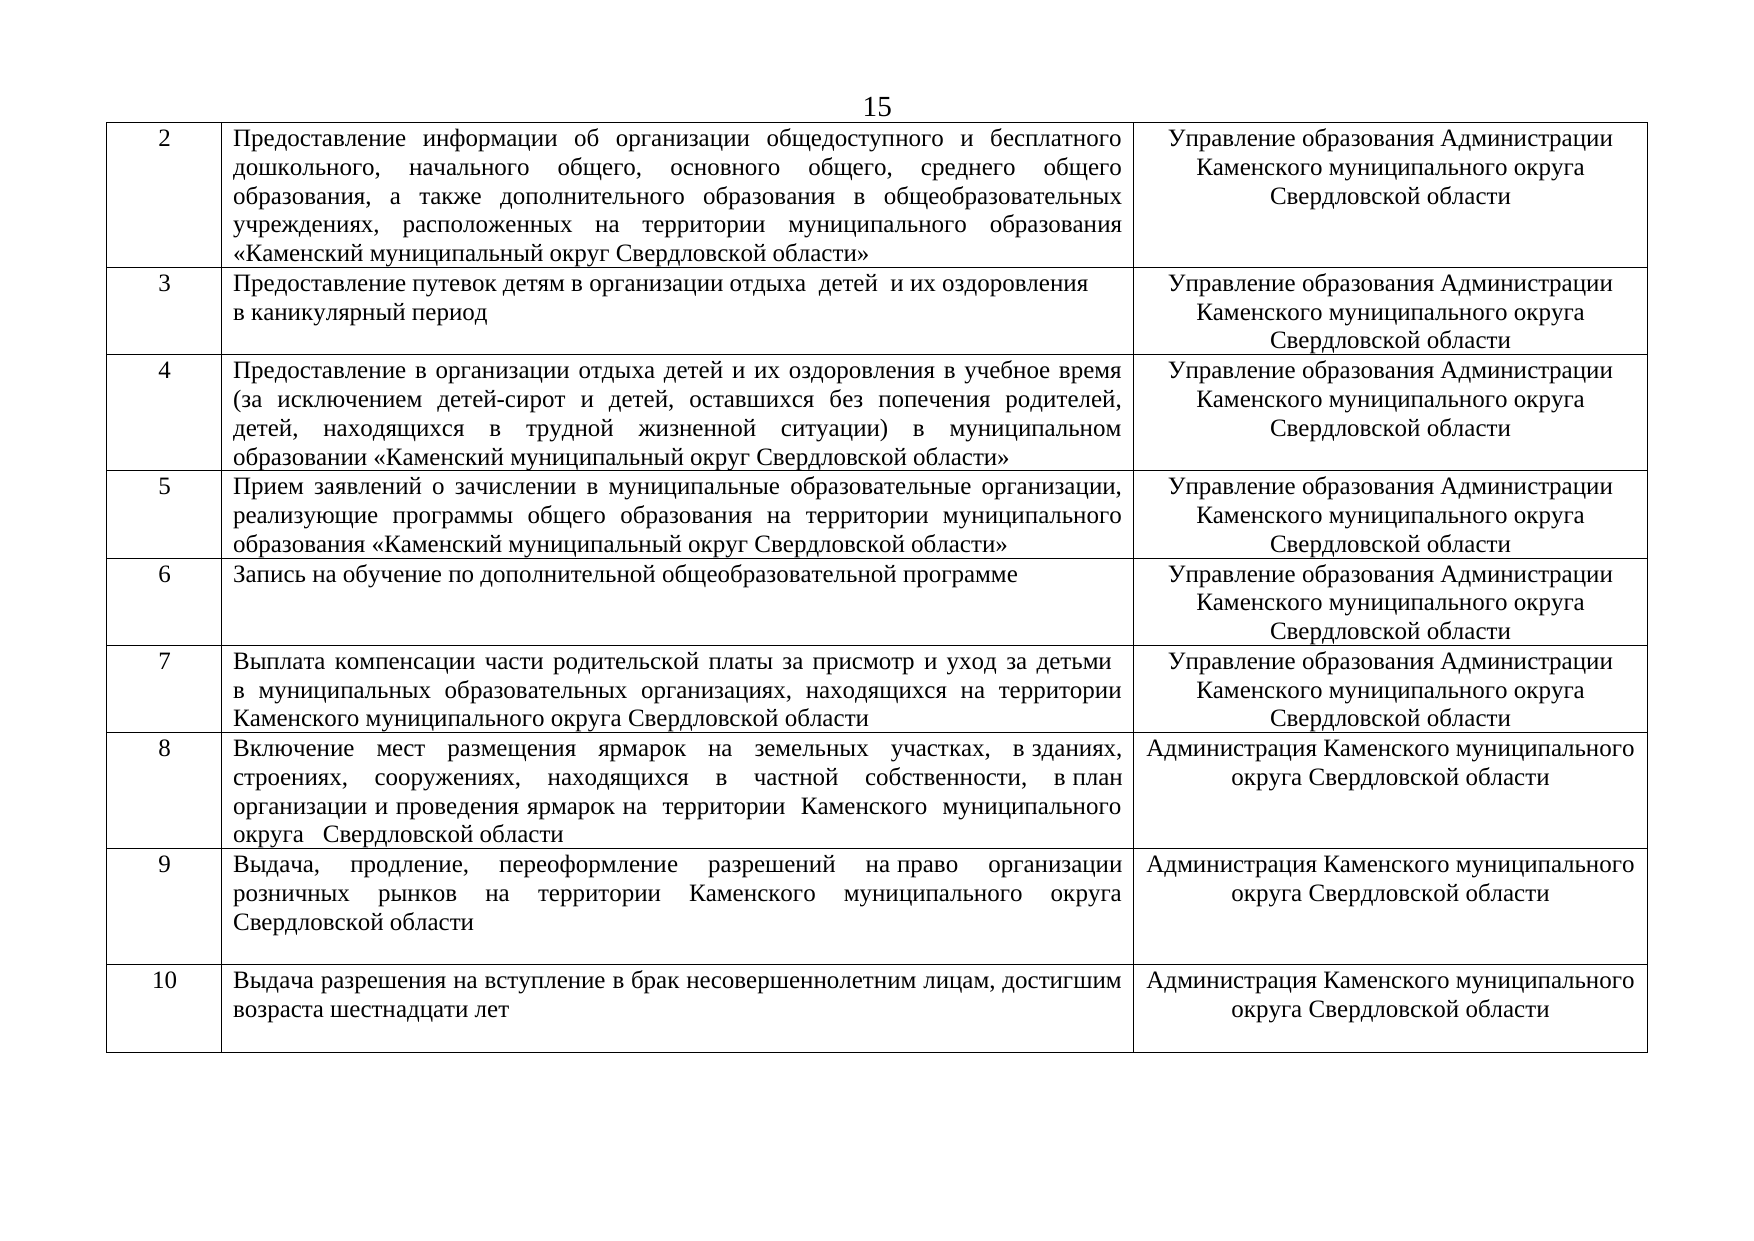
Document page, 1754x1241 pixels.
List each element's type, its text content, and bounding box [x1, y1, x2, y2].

table_cell Включение мест размещения ярмарок на земельных участках, в зданиях, строениях, сооружениях, находящихся в частной собственности, в план организации и проведения ярмарок на территории Каменского муниципального округа Свердловской области [222, 733, 1133, 848]
text 15 [118, 89, 1636, 122]
table_cell Управление образования Администрации Каменского муниципального округа Свердловской области [1134, 355, 1647, 470]
table_cell Выплата компенсации части родительской платы за присмотр и уход за детьми в муниципальных образовательных организациях, находящихся на территории Каменского муниципального округа Свердловской области [222, 646, 1133, 732]
table_cell Запись на обучение по дополнительной общеобразовательной программе [222, 559, 1133, 645]
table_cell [1134, 965, 1647, 1052]
table_cell Прием заявлений о зачислении в муниципальные образовательные организации, реализующие программы общего образования на территории муниципального образования «Каменский муниципальный округ Свердловской области» [222, 471, 1133, 558]
table_cell 5 [107, 471, 221, 558]
table_cell Управление образования Администрации Каменского муниципального округа Свердловской области [1134, 559, 1647, 645]
table_cell 3 [107, 268, 221, 354]
table_cell 7 [107, 646, 221, 732]
table_header 2 [107, 123, 221, 267]
table_header Предоставление информации об организации общедоступного и бесплатного дошкольного, начального общего, основного общего, среднего общего образования, а также дополнительного образования в общеобразовательных учреждениях, расположенных на территории муниципального образования «Каменский муниципальный округ Свердловской области» [222, 123, 1133, 267]
table_cell Управление образования Администрации Каменского муниципального округа Свердловской области [1134, 268, 1647, 354]
table_cell 4 [107, 355, 221, 470]
table_header Управление образования Администрации Каменского муниципального округа Свердловской области [1134, 123, 1647, 267]
table_cell Выдача, продление, переоформление разрешений на право организации розничных рынков на территории Каменского муниципального округа Свердловской области [222, 849, 1133, 964]
table_cell Управление образования Администрации Каменского муниципального округа Свердловской области [1134, 471, 1647, 558]
table_cell Предоставление путевок детям в организации отдыха детей и их оздоровления в каникулярный период [222, 268, 1133, 354]
table_cell 10 [107, 965, 221, 1052]
table_cell Управление образования Администрации Каменского муниципального округа Свердловской области [1134, 646, 1647, 732]
table_cell 9 [107, 849, 221, 964]
table_cell 8 [107, 733, 221, 848]
table_cell Предоставление в организации отдыха детей и их оздоровления в учебное время (за исключением детей-сирот и детей, оставшихся без попечения родителей, детей, находящихся в трудной жизненной ситуации) в муниципальном образовании «Каменский муниципальный округ Свердловской области» [222, 355, 1133, 470]
table_cell Выдача разрешения на вступление в брак несовершеннолетним лицам, достигшим возраста шестнадцати лет [222, 965, 1133, 1052]
table_cell Администрация Каменского муниципального округа Свердловской области [1134, 849, 1647, 964]
table_cell 6 [107, 559, 221, 645]
table_cell Администрация Каменского муниципального округа Свердловской области [1134, 733, 1647, 848]
